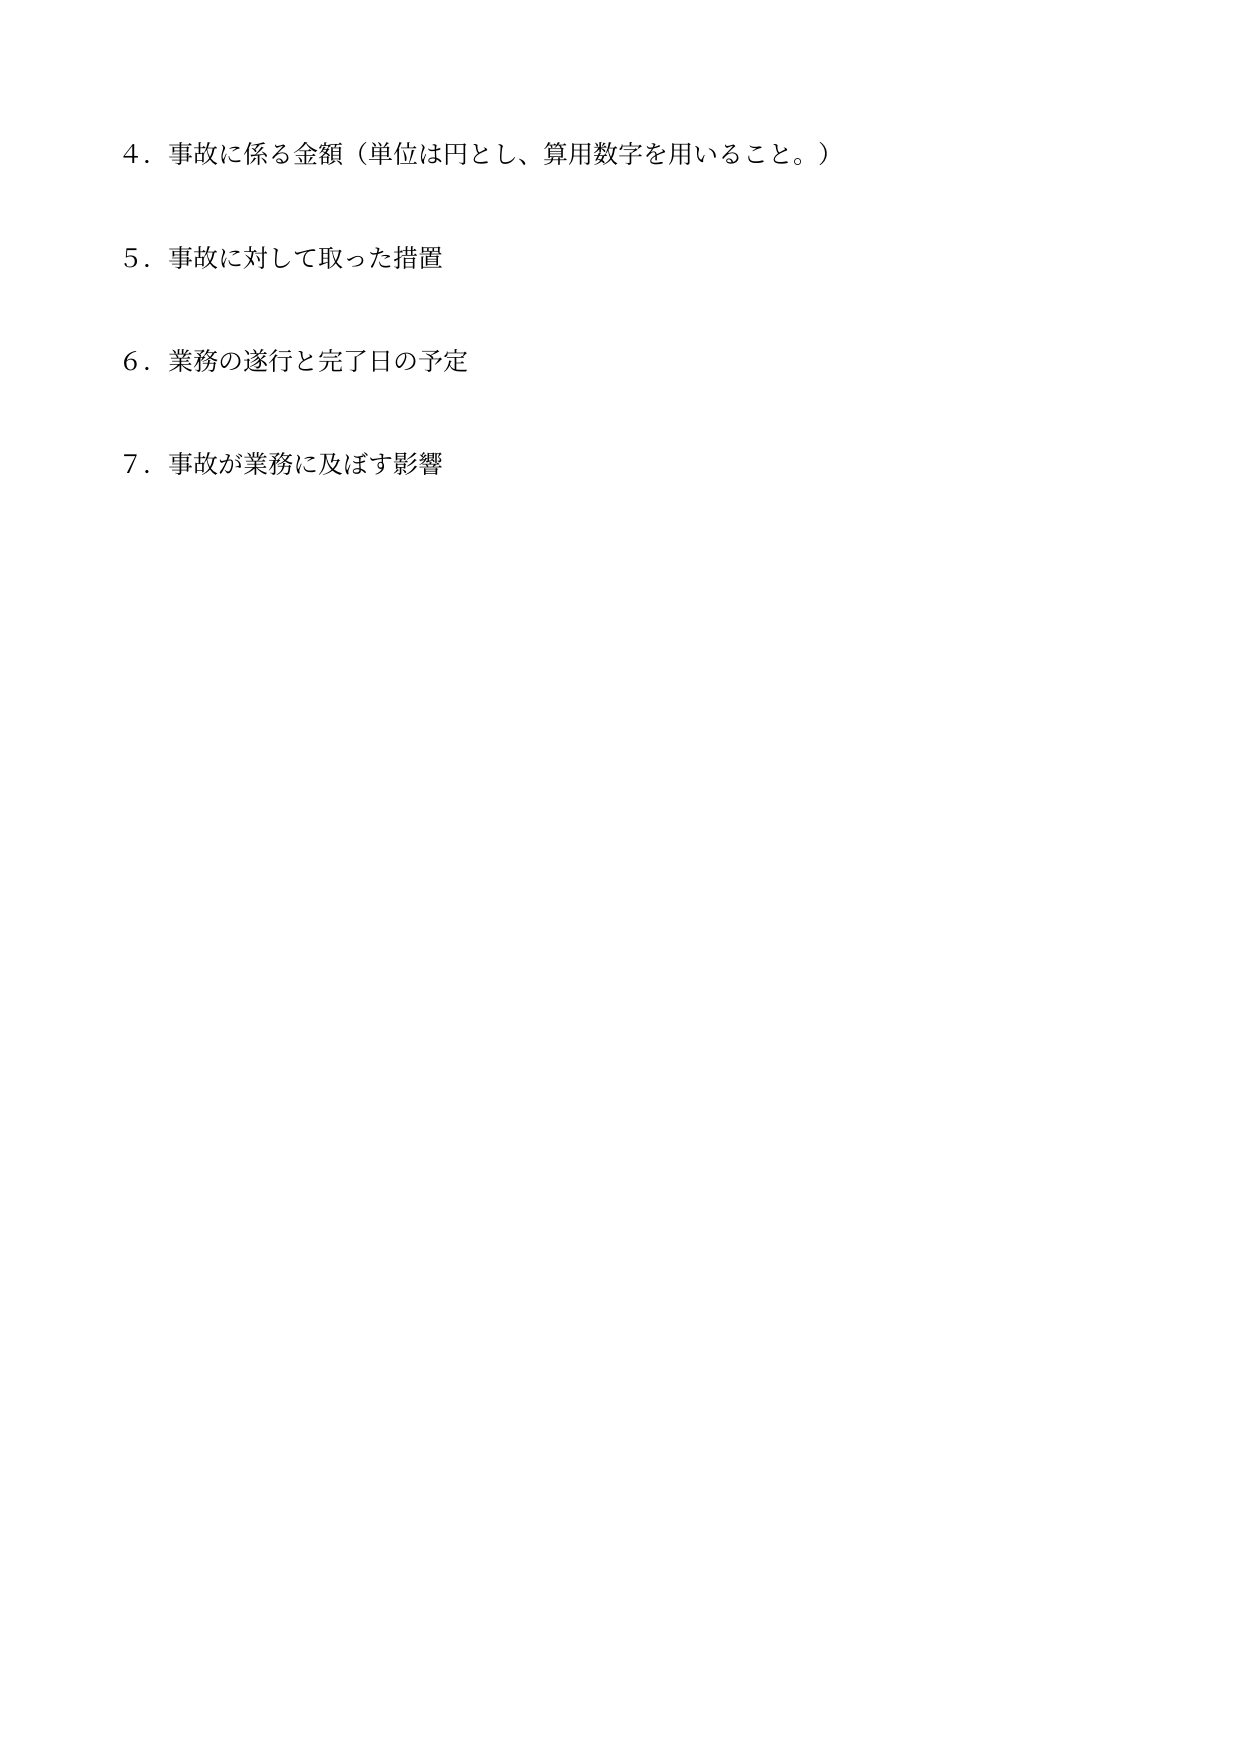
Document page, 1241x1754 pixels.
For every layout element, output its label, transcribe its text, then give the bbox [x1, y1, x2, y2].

text ５．事故に対して取った措置 [118, 222, 1122, 291]
text ６．業務の遂行と完了日の予定 [118, 325, 1122, 394]
text ７．事故が業務に及ぼす影響 [118, 429, 1122, 498]
text ４．事故に係る金額（単位は円とし、算用数字を用いること。） [118, 118, 1122, 187]
